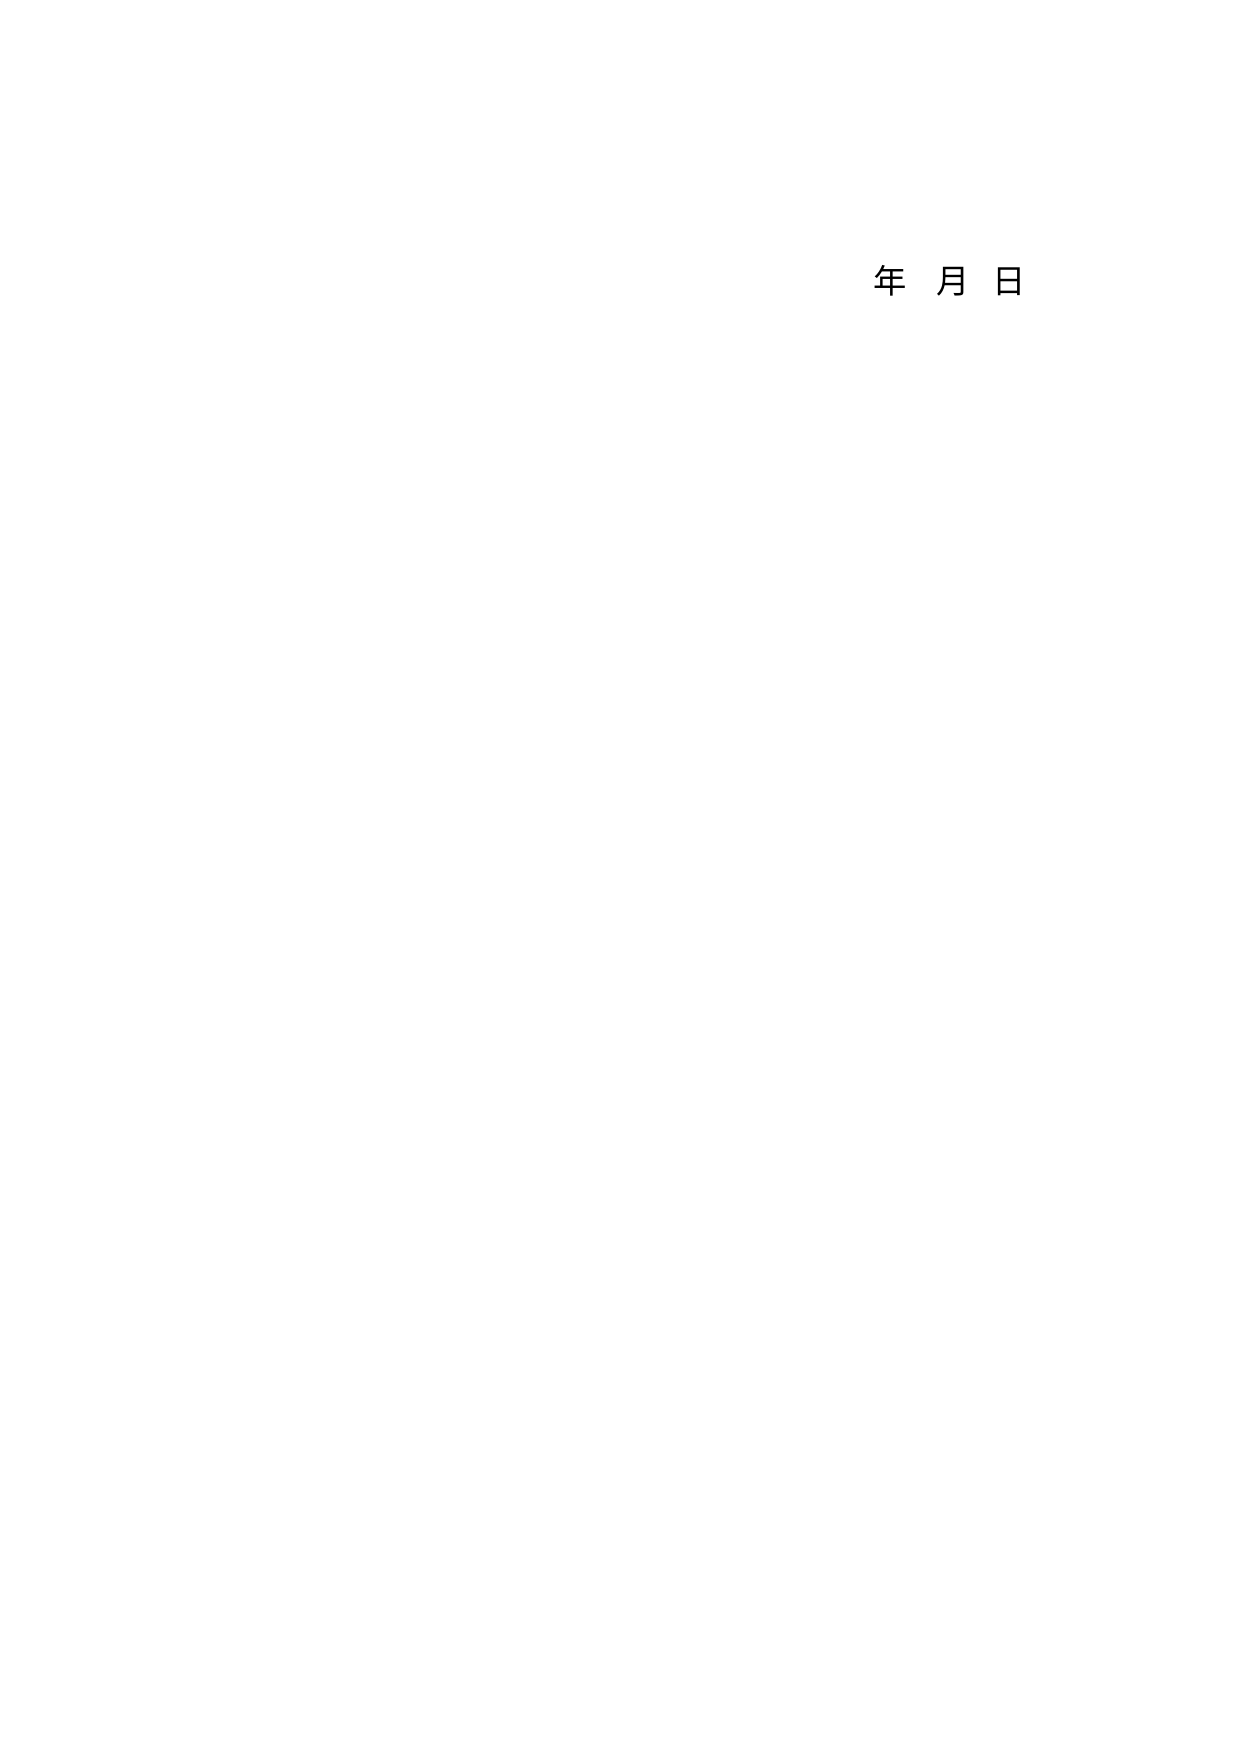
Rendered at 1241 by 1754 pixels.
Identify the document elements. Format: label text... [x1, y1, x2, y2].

text 年 月 日 [652, 246, 1025, 311]
